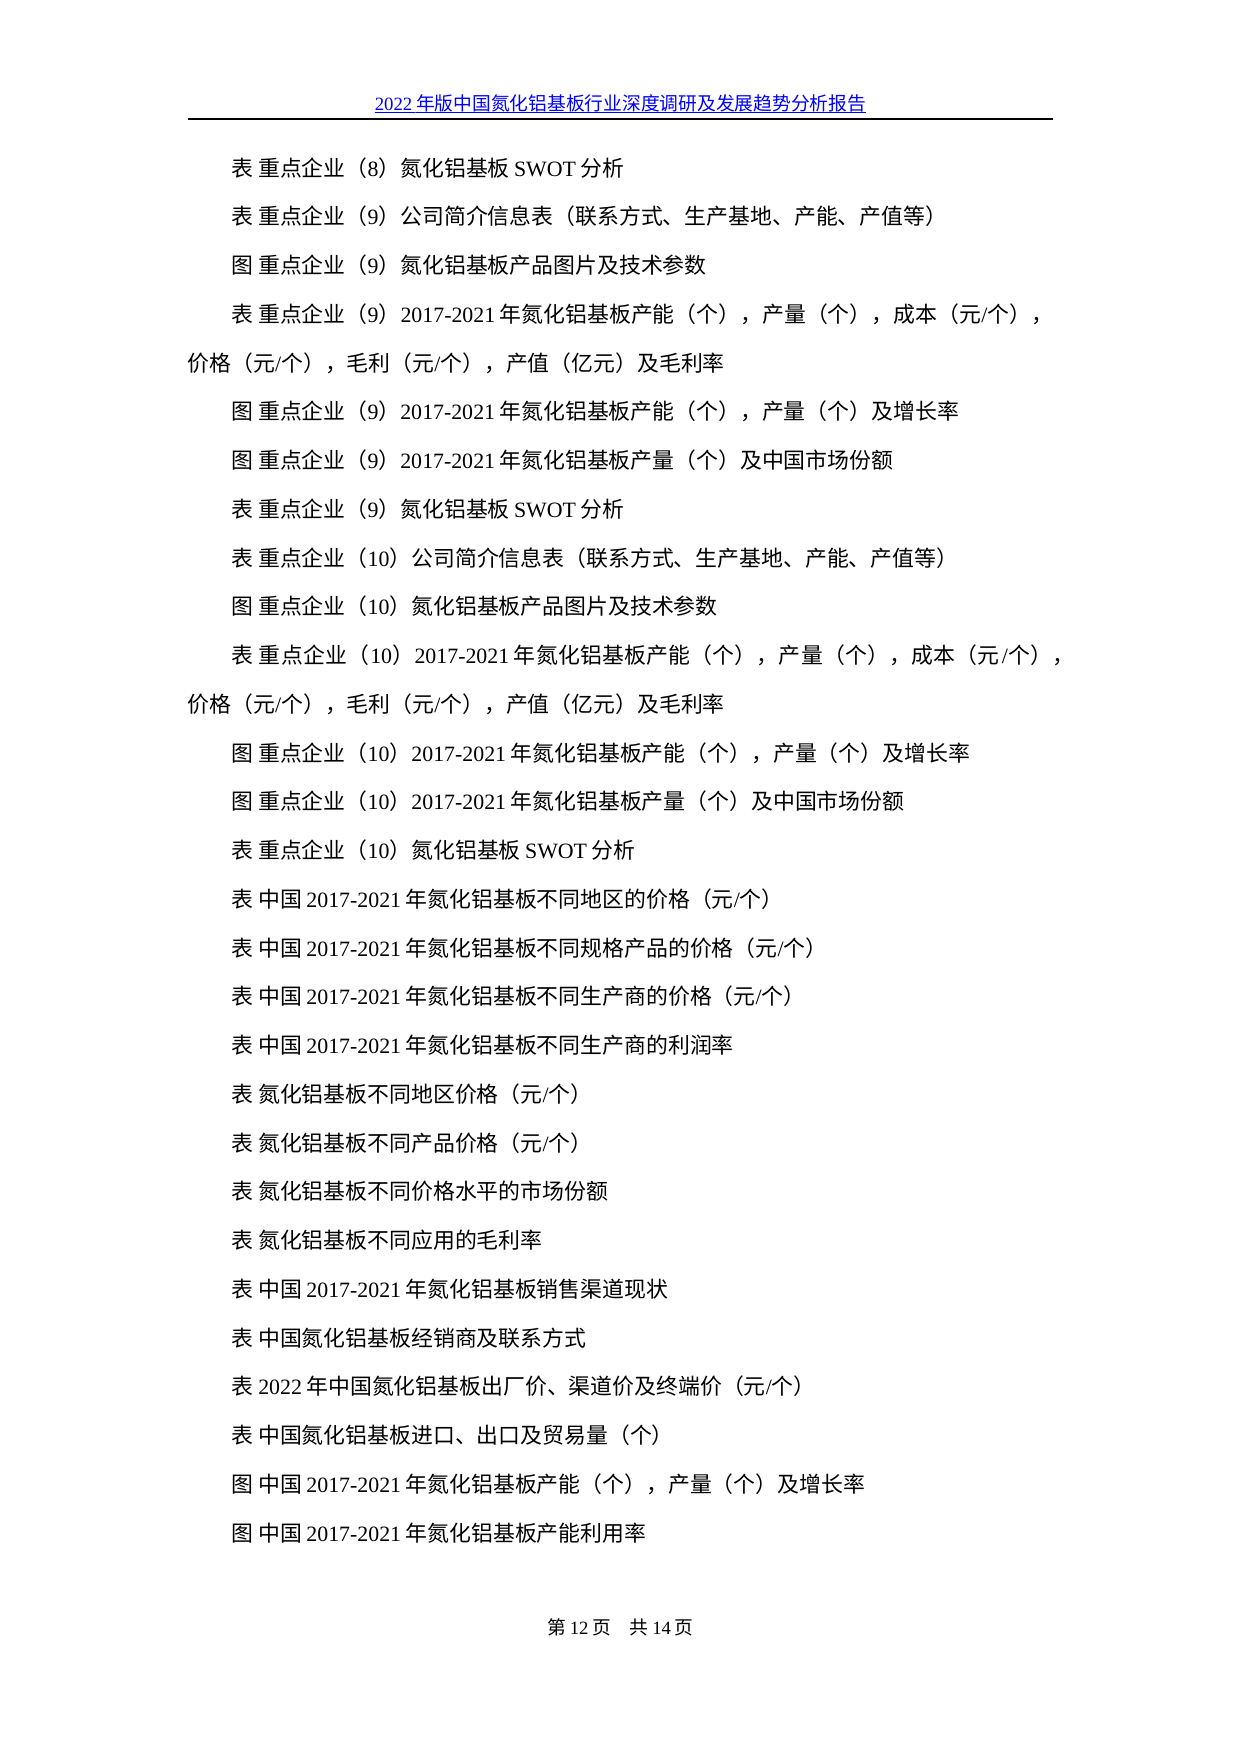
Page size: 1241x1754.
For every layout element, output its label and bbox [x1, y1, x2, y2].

text [187, 150, 1053, 1548]
